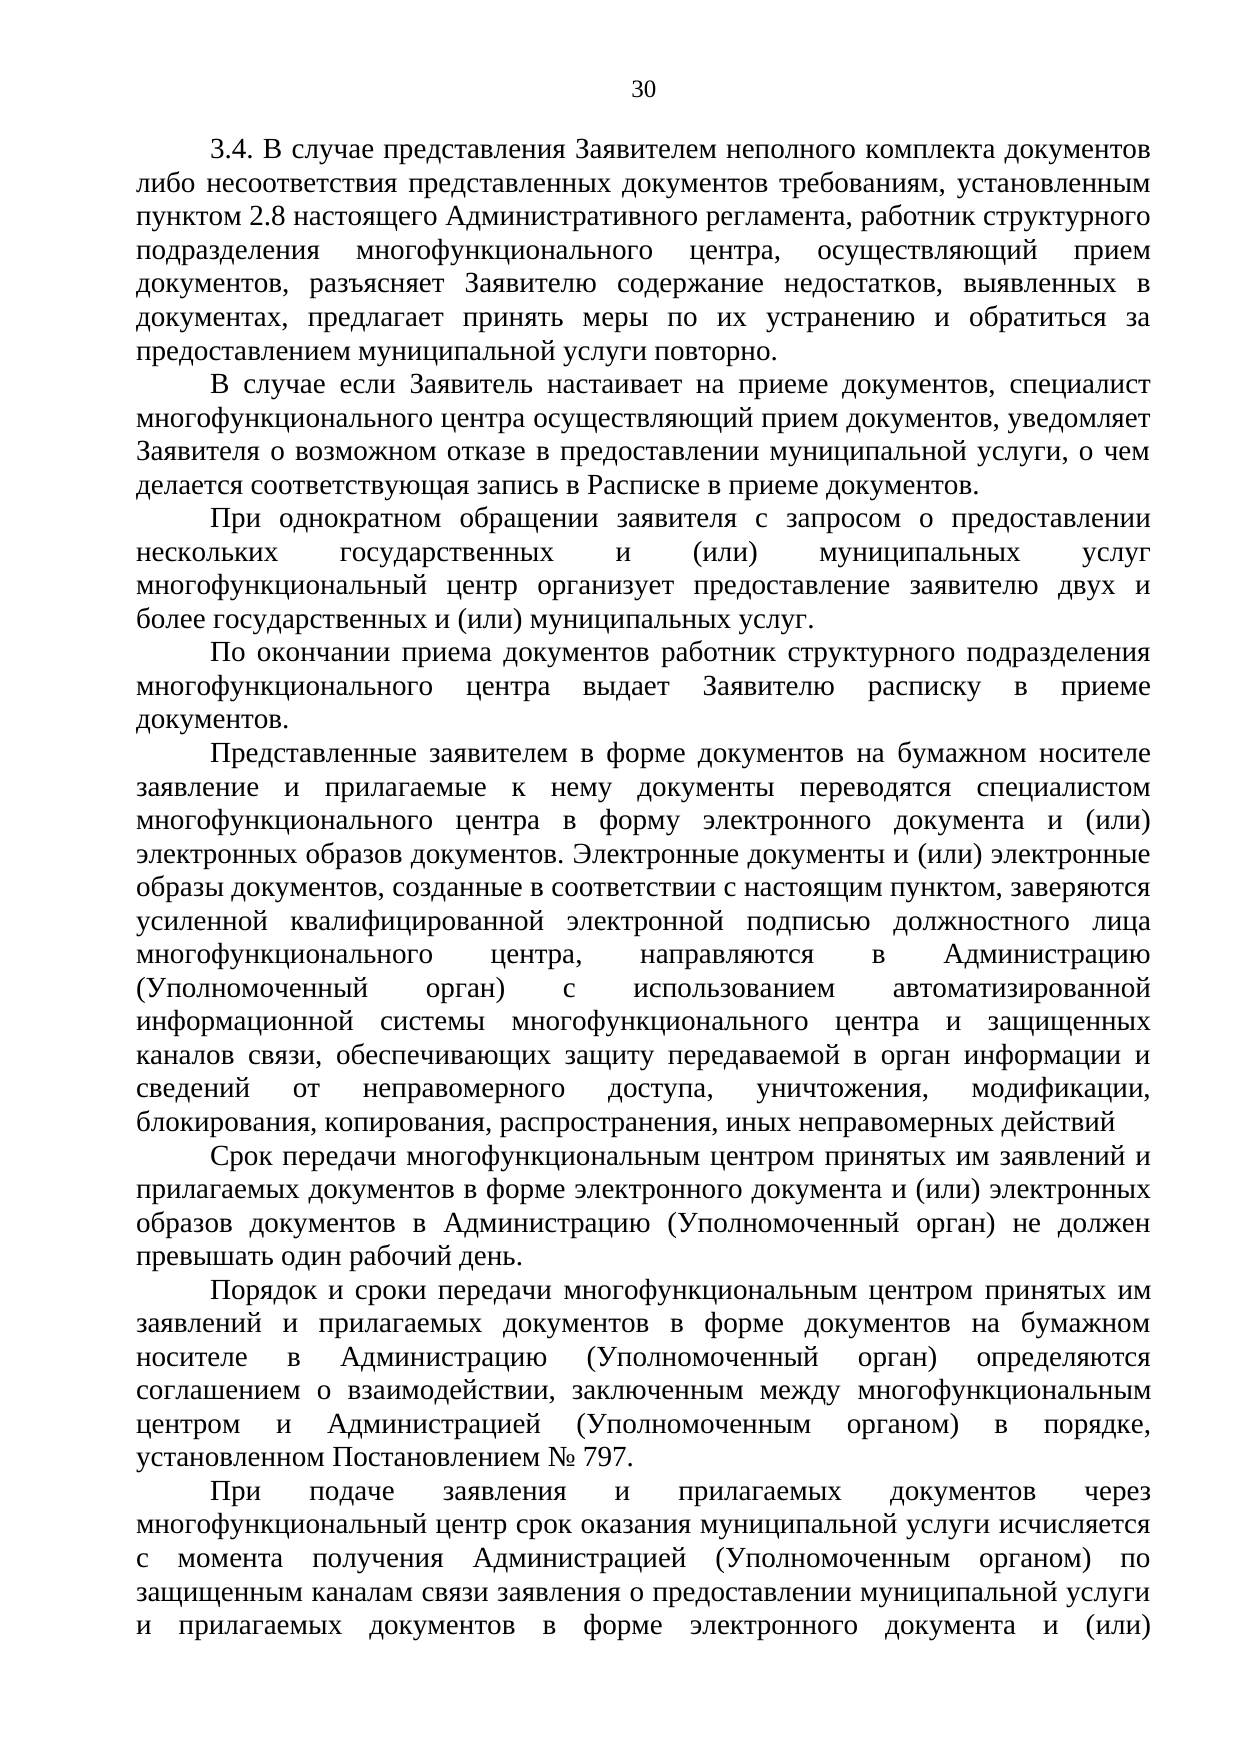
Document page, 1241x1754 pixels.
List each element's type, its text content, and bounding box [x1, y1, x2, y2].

text Порядок и сроки передачи многофункциональным центром принятых им заявлений и прилагаемых документов в форме документов на бумажном носителе в Администрацию (Уполномоченный орган) определяются соглашением о взаимодействии, заключенным между многофункциональным центром и Администрацией (Уполномоченным органом) в порядке, установленном Постановлением № 797. [136, 1272, 1152, 1473]
text В случае если Заявитель настаивает на приеме документов, специалист многофункционального центра осуществляющий прием документов, уведомляет Заявителя о возможном отказе в предоставлении муниципальной услуги, о чем делается соответствующая запись в Расписке в приеме документов. [136, 366, 1152, 500]
text По окончании приема документов работник структурного подразделения многофункционального центра выдает Заявителю расписку в приеме документов. [136, 634, 1152, 735]
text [136, 1473, 1152, 1641]
text Представленные заявителем в форме документов на бумажном носителе заявление и прилагаемые к нему документы переводятся специалистом многофункционального центра в форму электронного документа и (или) электронных образов документов. Электронные документы и (или) электронные образы документов, созданные в соответствии с настоящим пунктом, заверяются усиленной квалифицированной электронной подписью должностного лица многофункционального центра, направляются в Администрацию (Уполномоченный орган) с использованием автоматизированной информационной системы многофункционального центра и защищенных каналов связи, обеспечивающих защиту передаваемой в орган информации и сведений от неправомерного доступа, уничтожения, модификации, блокирования, копирования, распространения, иных неправомерных действий [136, 735, 1152, 1138]
text При однократном обращении заявителя с запросом о предоставлении нескольких государственных и (или) муниципальных услуг многофункциональный центр организует предоставление заявителю двух и более государственных и (или) муниципальных услуг. [136, 500, 1152, 634]
text 3.4. В случае представления Заявителем неполного комплекта документов либо несоответствия представленных документов требованиям, установленным пунктом 2.8 настоящего Административного регламента, работник структурного подразделения многофункционального центра, осуществляющий прием документов, разъясняет Заявителю содержание недостатков, выявленных в документах, предлагает принять меры по их устранению и обратиться за предоставлением муниципальной услуги повторно. [136, 131, 1152, 366]
text Срок передачи многофункциональным центром принятых им заявлений и прилагаемых документов в форме электронного документа и (или) электронных образов документов в Администрацию (Уполномоченный орган) не должен превышать один рабочий день. [136, 1138, 1152, 1272]
